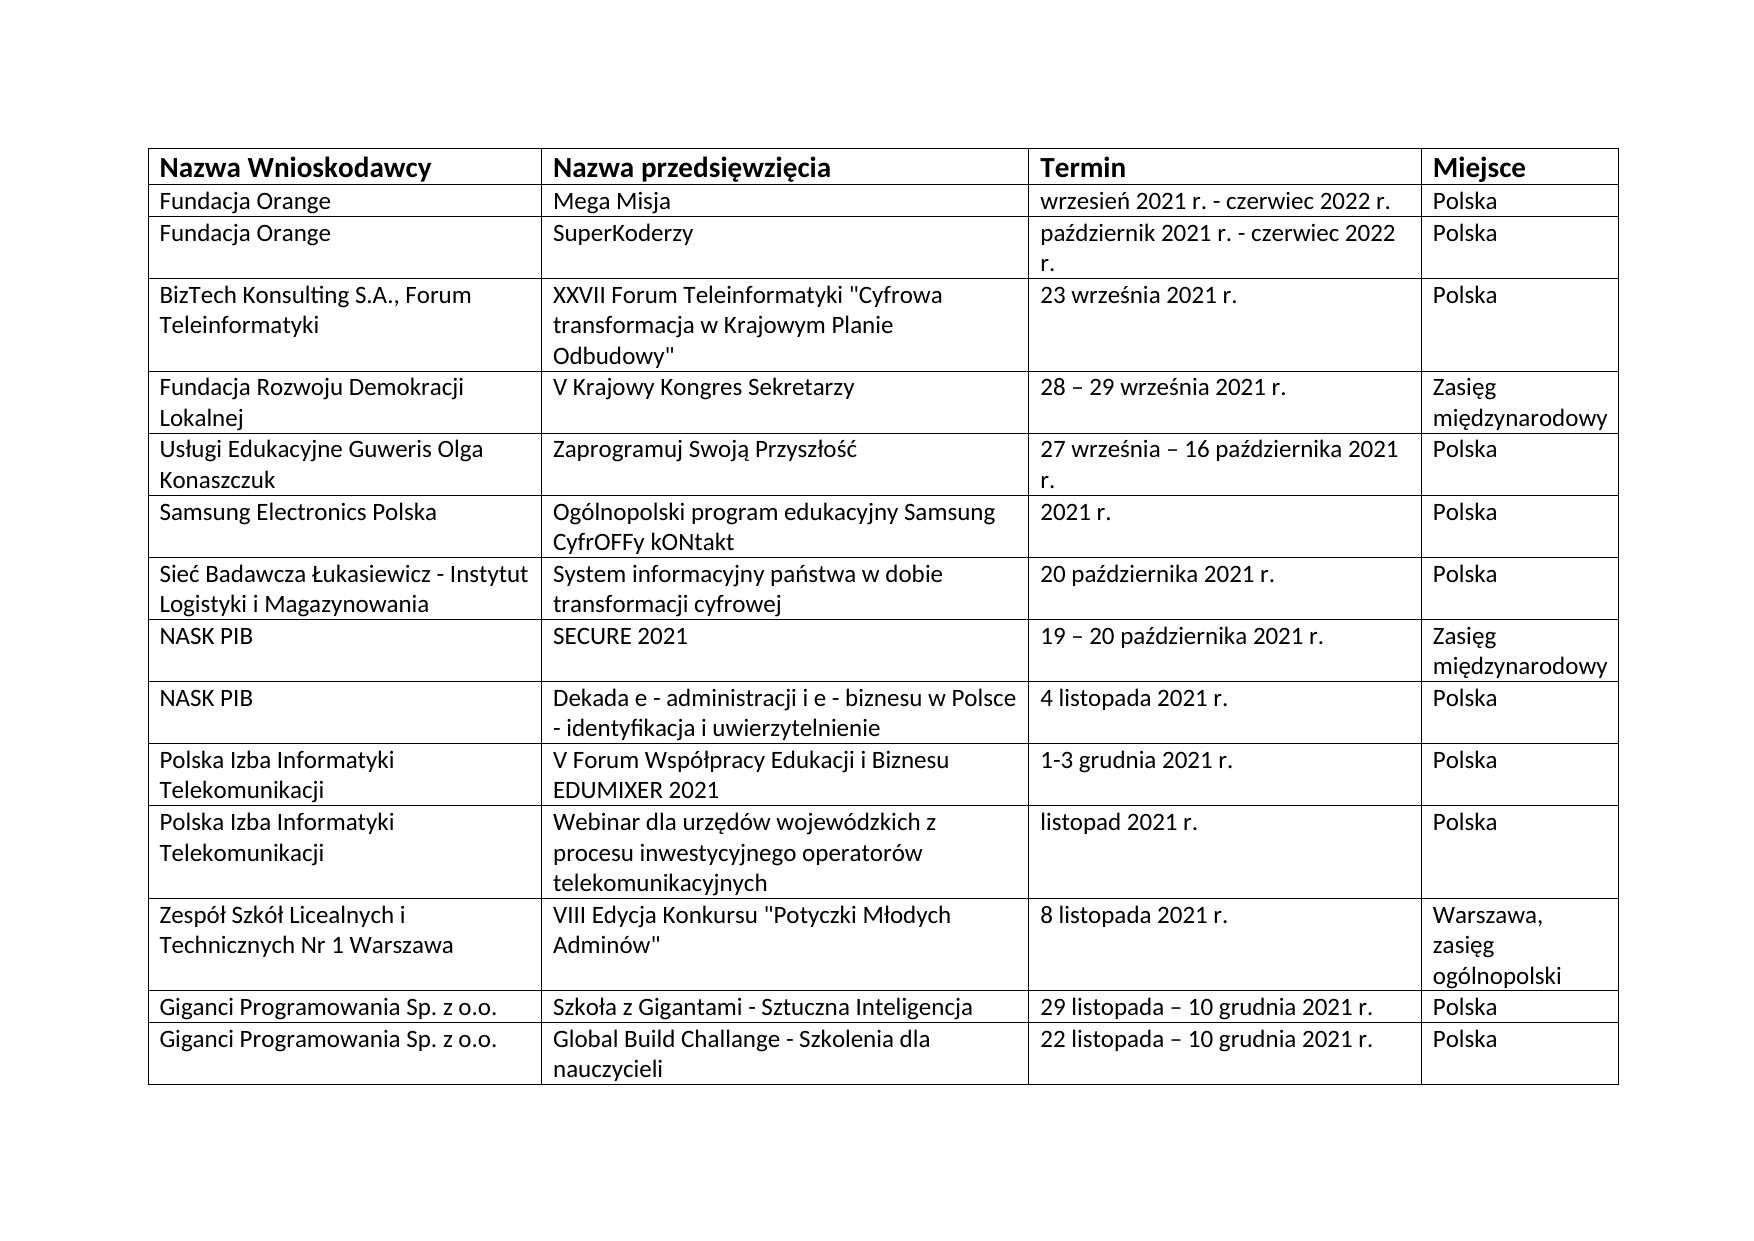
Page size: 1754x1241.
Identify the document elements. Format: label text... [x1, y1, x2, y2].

table_cell 4 listopada 2021 r. [1029, 682, 1421, 743]
table_cell 28 – 29 września 2021 r. [1029, 372, 1421, 433]
table_cell NASK PIB [149, 682, 541, 743]
table_cell Global Build Challange - Szkolenia dla nauczycieli [542, 1023, 1028, 1084]
table_cell BizTech Konsulting S.A., Forum Teleinformatyki [149, 279, 541, 371]
table_cell Polska Izba Informatyki Telekomunikacji [149, 744, 541, 805]
table_cell Polska [1422, 279, 1618, 371]
table_cell V Krajowy Kongres Sekretarzy [542, 372, 1028, 433]
table_cell Giganci Programowania Sp. z o.o. [149, 991, 541, 1022]
table_cell Sieć Badawcza Łukasiewicz - Instytut Logistyki i Magazynowania [149, 558, 541, 619]
table_cell V Forum Współpracy Edukacji i Biznesu EDUMIXER 2021 [542, 744, 1028, 805]
table_cell 19 – 20 października 2021 r. [1029, 620, 1421, 681]
table_cell 8 listopada 2021 r. [1029, 899, 1421, 990]
table_cell System informacyjny państwa w dobie transformacji cyfrowej [542, 558, 1028, 619]
table_header Termin [1029, 149, 1421, 184]
table_cell Szkoła z Gigantami - Sztuczna Inteligencja [542, 991, 1028, 1022]
table_cell Polska [1422, 496, 1618, 557]
table_cell październik 2021 r. - czerwiec 2022 r. [1029, 217, 1421, 278]
table_cell Polska [1422, 806, 1618, 898]
table_cell Giganci Programowania Sp. z o.o. [149, 1023, 541, 1084]
table_cell Mega Misja [542, 185, 1028, 216]
table_cell 29 listopada – 10 grudnia 2021 r. [1029, 991, 1421, 1022]
table_cell 22 listopada – 10 grudnia 2021 r. [1029, 1023, 1421, 1084]
table_cell wrzesień 2021 r. - czerwiec 2022 r. [1029, 185, 1421, 216]
table_header Nazwa Wnioskodawcy [149, 149, 541, 184]
table_cell Fundacja Orange [149, 217, 541, 278]
table_cell Polska [1422, 1023, 1618, 1084]
table_cell Zasięg międzynarodowy [1422, 372, 1618, 433]
table_cell Dekada e - administracji i e - biznesu w Polsce - identyfikacja i uwierzytelnienie [542, 682, 1028, 743]
table_header Nazwa przedsięwzięcia [542, 149, 1028, 184]
table_cell Fundacja Rozwoju Demokracji Lokalnej [149, 372, 541, 433]
table_cell Zaprogramuj Swoją Przyszłość [542, 434, 1028, 495]
table_cell Zespół Szkół Licealnych i Technicznych Nr 1 Warszawa [149, 899, 541, 990]
table_cell 1-3 grudnia 2021 r. [1029, 744, 1421, 805]
table_cell NASK PIB [149, 620, 541, 681]
table_cell Usługi Edukacyjne Guweris Olga Konaszczuk [149, 434, 541, 495]
table_cell Polska Izba Informatyki Telekomunikacji [149, 806, 541, 898]
table_cell SuperKoderzy [542, 217, 1028, 278]
table_cell Webinar dla urzędów wojewódzkich z procesu inwestycyjnego operatorów telekomunikacyjnych [542, 806, 1028, 898]
table_cell VIII Edycja Konkursu "Potyczki Młodych Adminów" [542, 899, 1028, 990]
table_cell Zasięg międzynarodowy [1422, 620, 1618, 681]
table_cell Polska [1422, 217, 1618, 278]
table_cell Polska [1422, 185, 1618, 216]
table_cell Ogólnopolski program edukacyjny Samsung CyfrOFFy kONtakt [542, 496, 1028, 557]
table_cell XXVII Forum Teleinformatyki "Cyfrowa transformacja w Krajowym Planie Odbudowy" [542, 279, 1028, 371]
table_cell Polska [1422, 682, 1618, 743]
table_cell Polska [1422, 558, 1618, 619]
table_header Miejsce [1422, 149, 1618, 184]
table_cell Fundacja Orange [149, 185, 541, 216]
table_cell 27 września – 16 października 2021 r. [1029, 434, 1421, 495]
table_cell Polska [1422, 434, 1618, 495]
table_cell Samsung Electronics Polska [149, 496, 541, 557]
table_cell 2021 r. [1029, 496, 1421, 557]
table_cell SECURE 2021 [542, 620, 1028, 681]
table_cell Polska [1422, 991, 1618, 1022]
table_cell Warszawa, zasięg ogólnopolski [1422, 899, 1618, 990]
table_cell Polska [1422, 744, 1618, 805]
table_cell listopad 2021 r. [1029, 806, 1421, 898]
table_cell 20 października 2021 r. [1029, 558, 1421, 619]
table_cell 23 września 2021 r. [1029, 279, 1421, 371]
